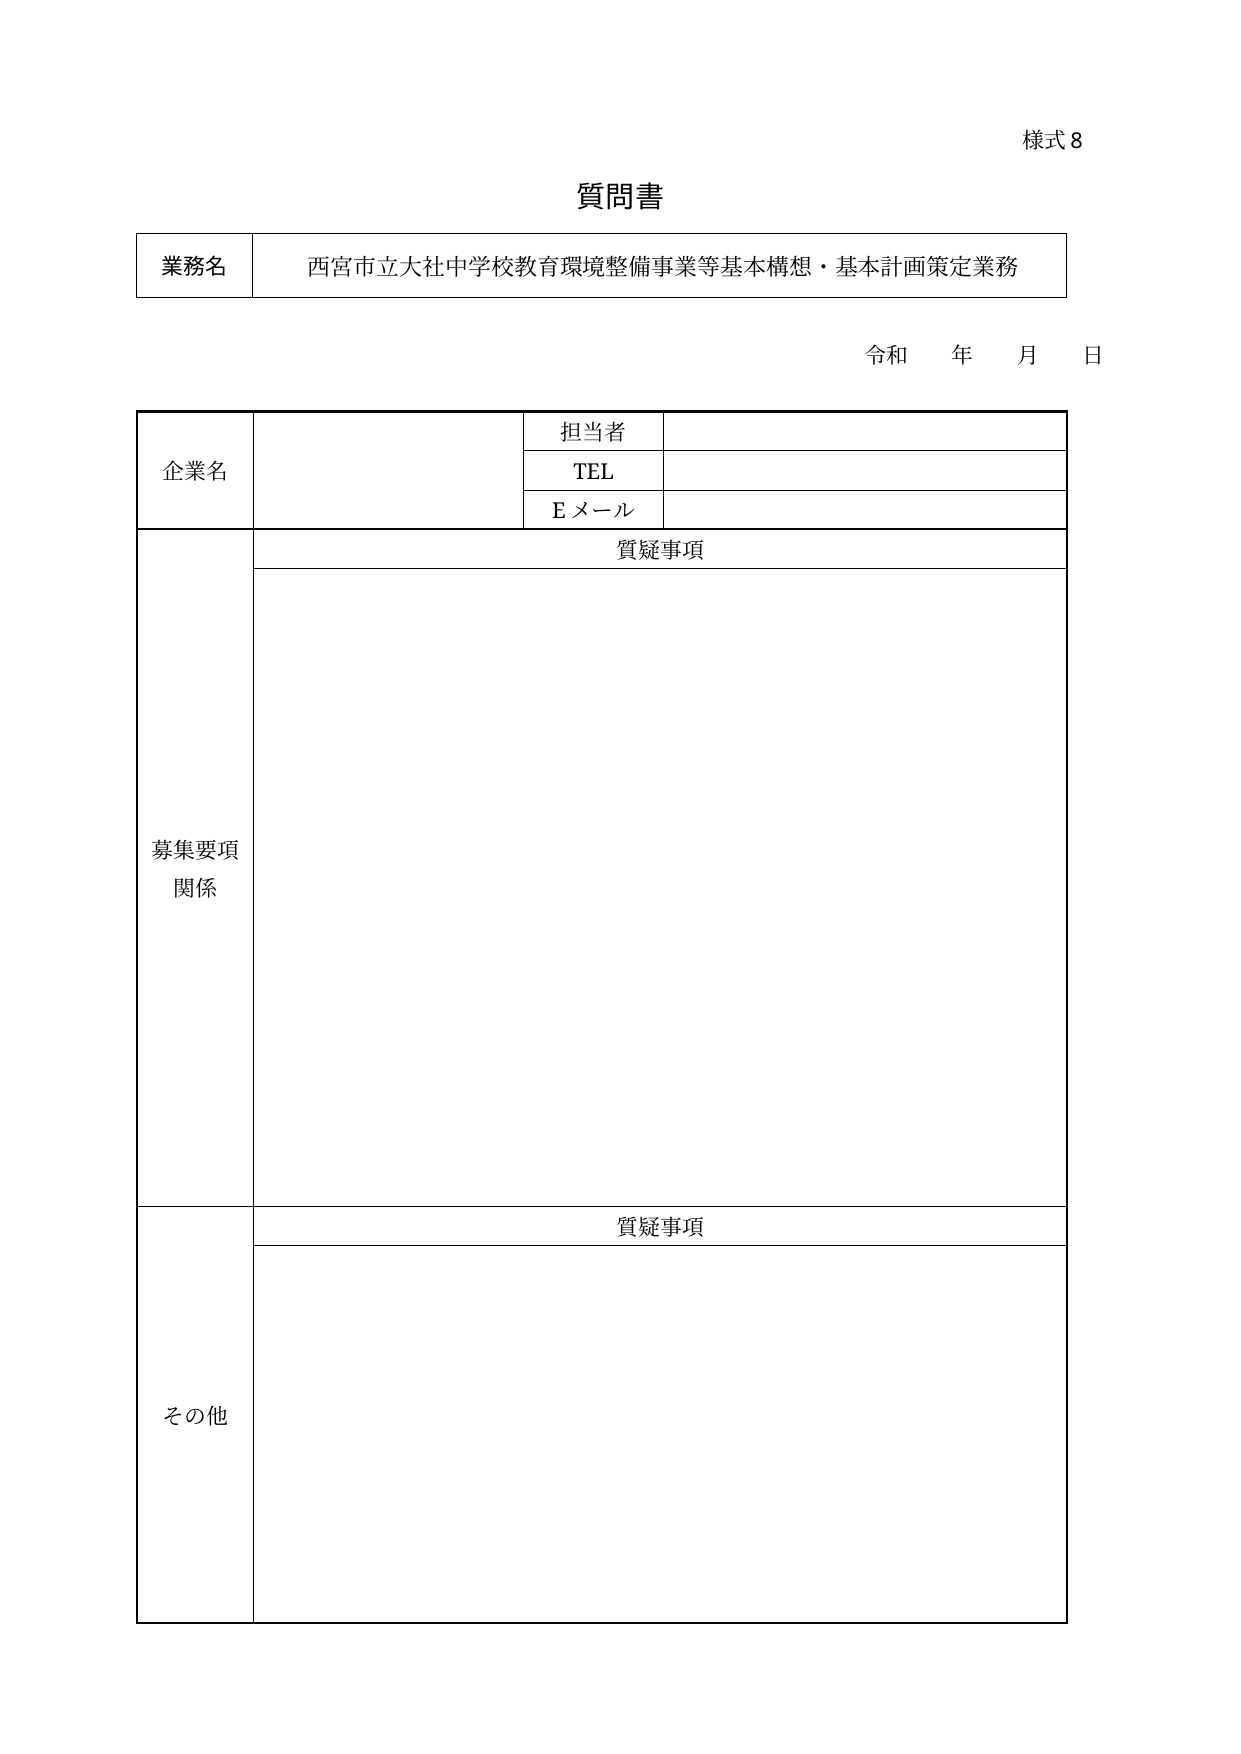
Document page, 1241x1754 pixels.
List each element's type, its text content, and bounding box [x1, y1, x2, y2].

table_cell 質疑事項 [254, 530, 1066, 568]
table_header [664, 413, 1066, 450]
table_header 担当者 [524, 413, 663, 450]
table_header 業務名 [137, 234, 252, 297]
text 様式8 [136, 120, 1082, 157]
table_header [254, 413, 523, 528]
table_cell [664, 451, 1066, 489]
table_cell Eメール [524, 491, 663, 528]
text 質問書 [136, 157, 1104, 232]
table_cell [254, 1246, 1066, 1622]
table_cell TEL [524, 451, 663, 489]
table_header 企業名 [138, 413, 253, 528]
table_header 西宮市立大社中学校教育環境整備事業等基本構想・基本計画策定業務 [253, 234, 1066, 297]
table_cell その他 [138, 1207, 253, 1622]
table_cell 質疑事項 [254, 1207, 1066, 1245]
text 令和 年 月 日 [136, 335, 1104, 373]
table_cell [664, 491, 1066, 528]
table_cell [254, 569, 1066, 1206]
table_cell 募集要項関係 [138, 530, 253, 1206]
